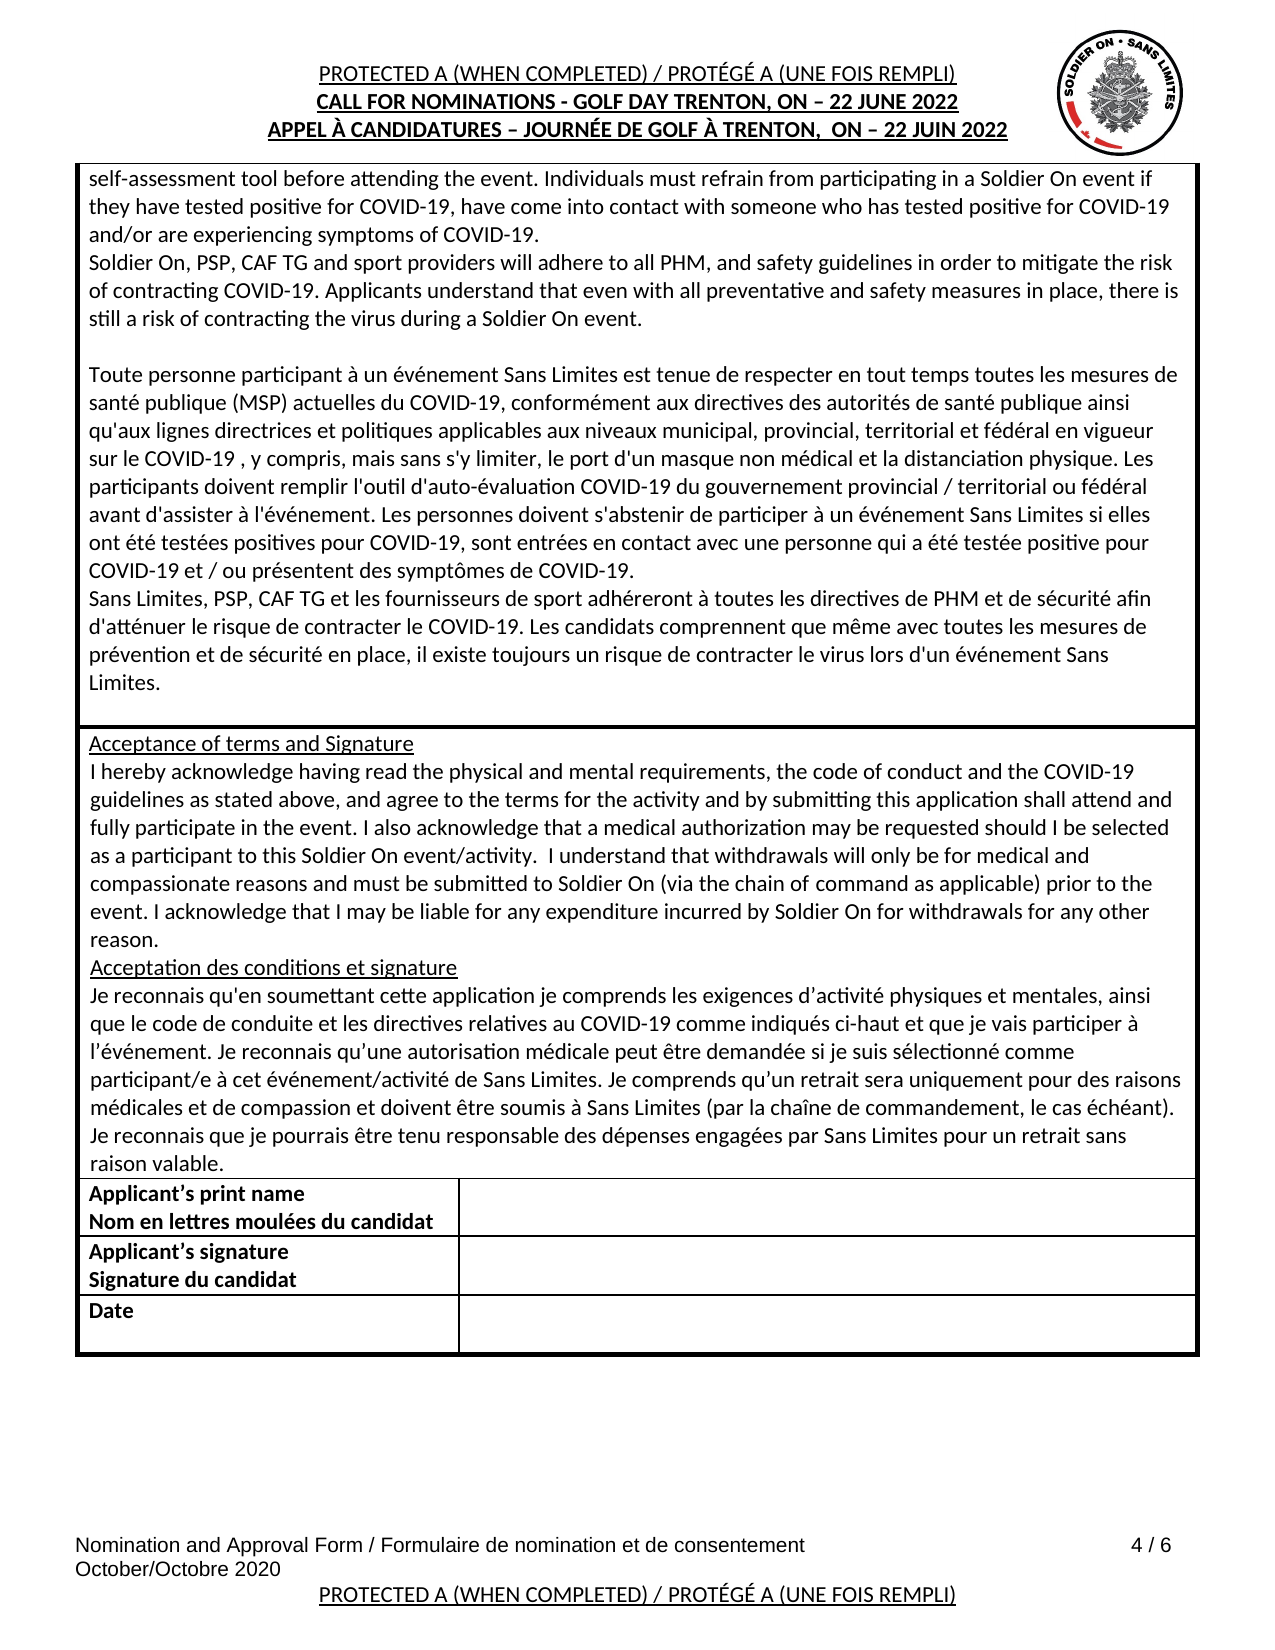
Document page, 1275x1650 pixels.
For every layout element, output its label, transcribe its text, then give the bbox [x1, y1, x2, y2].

table_cell [460, 1237, 1195, 1294]
table_cell Applicant’s signature Signature du candidat [80, 1237, 458, 1294]
table_cell [460, 1179, 1195, 1235]
table_cell Date [80, 1296, 458, 1352]
table_cell [460, 1296, 1195, 1352]
picture [1046, 13, 1194, 161]
table_cell Acceptance of terms and Signature I hereby acknowledge having read the physical and mental requirements, the code of conduct and the COVID-19 guidelines as stated above, and agree to the terms for the activity and by submitting this application shall attend and fully participate in the event. I also acknowledge that a medical authorization may be requested should I be selected as a participant to this Soldier On event/activity. I understand that withdrawals will only be for medical and compassionate reasons and must be submitted to Soldier On (via the chain of command as applicable) prior to the event. I acknowledge that I may be liable for any expenditure incurred by Soldier On for withdrawals for any other reason. Acceptation des conditions et signature Je reconnais qu'en soumettant cette application je comprends les exigences d’activité physiques et mentales, ainsi que le code de conduite et les directives relatives au COVID-19 comme indiqués ci-haut et que je vais participer à l’événement. Je reconnais qu’une autorisation médicale peut être demandée si je suis sélectionné comme participant/e à cet événement/activité de Sans Limites. Je comprends qu’un retrait sera uniquement pour des raisons médicales et de compassion et doivent être soumis à Sans Limites (par la chaîne de commandement, le cas échéant). Je reconnais que je pourrais être tenu responsable des dépenses engagées par Sans Limites pour un retrait sans raison valable. [80, 729, 1195, 1177]
table_cell Applicant’s print name Nom en lettres moulées du candidat [80, 1179, 458, 1235]
